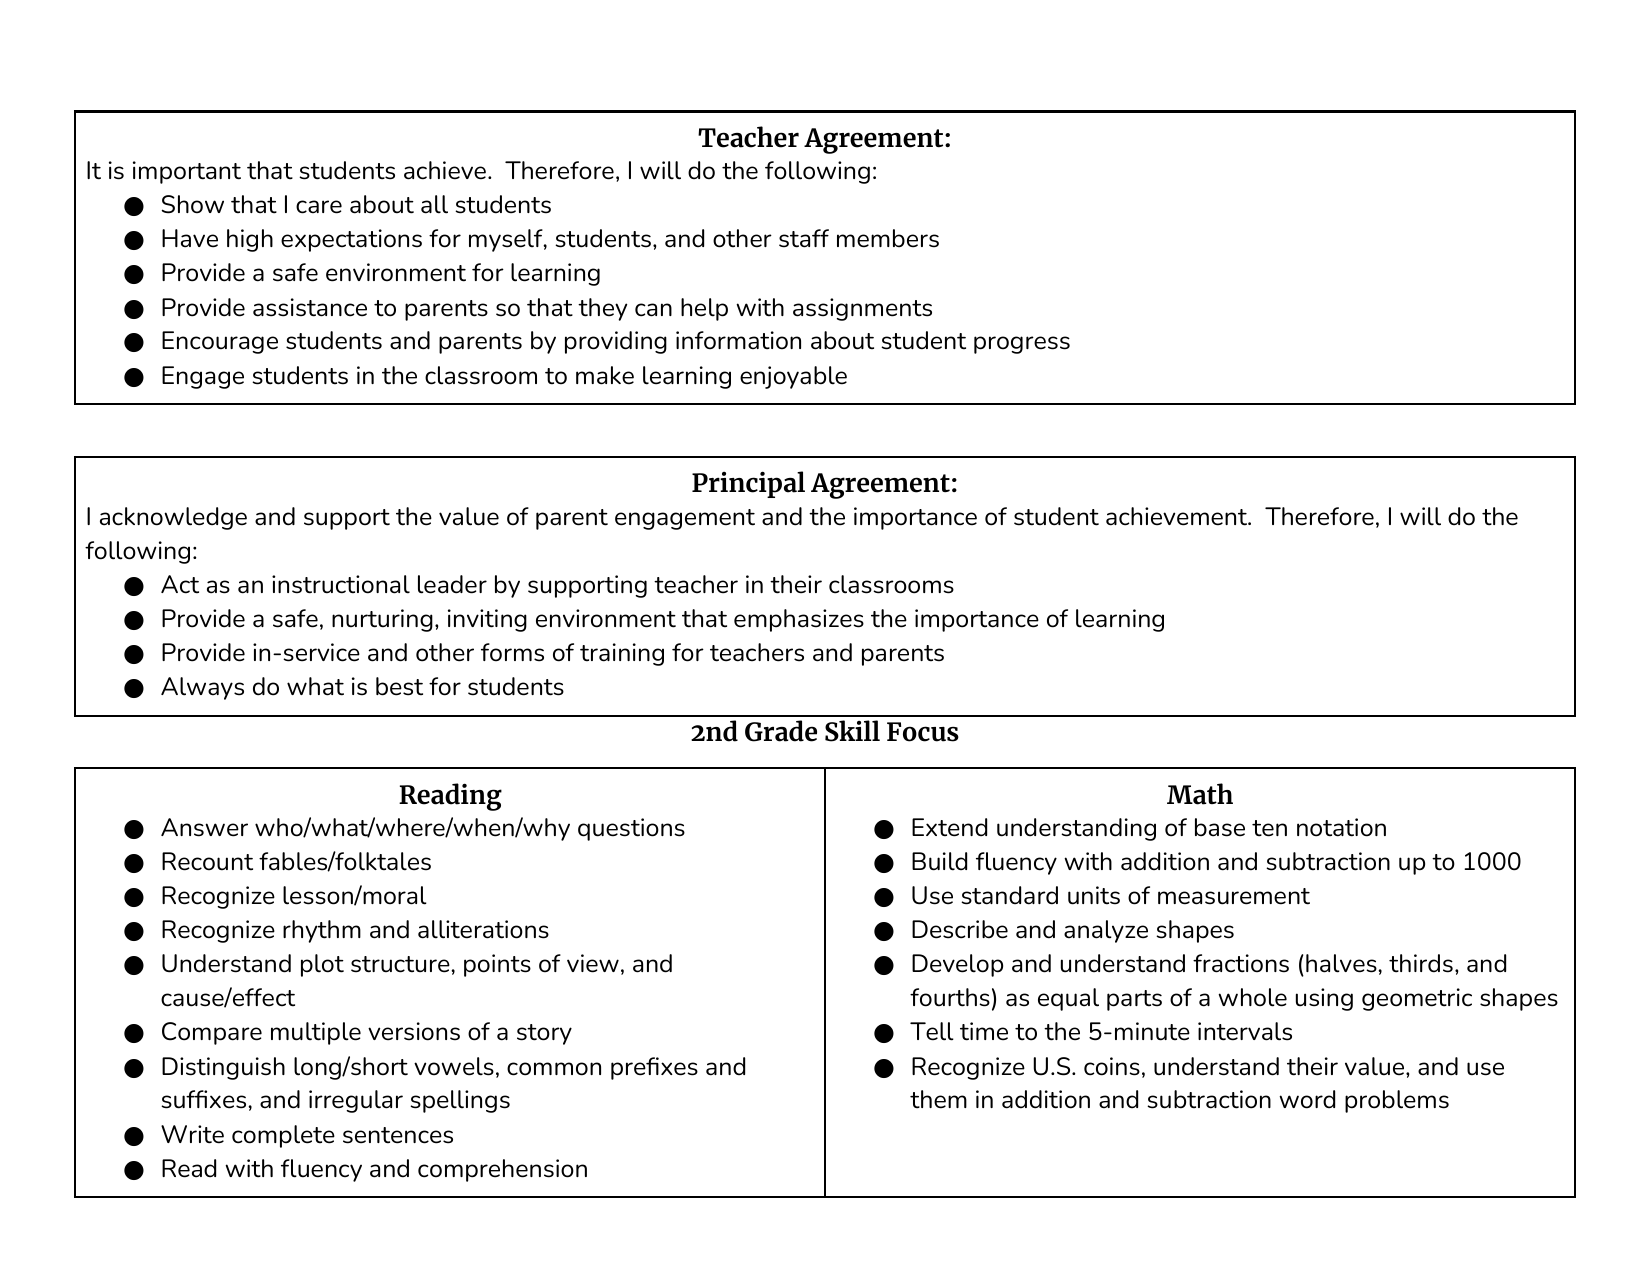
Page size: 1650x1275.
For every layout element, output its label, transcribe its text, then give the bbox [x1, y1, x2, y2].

table_header Reading Answer who/what/where/when/why questions Recount fables/folktales Recognize lesson/moral Recognize rhythm and alliterations Understand plot structure, points of view, and cause/effect Compare multiple versions of a story Distinguish long/short vowels, common prefixes and suffixes, and irregular spellings Write complete sentences Read with fluency and comprehension [76, 769, 824, 1196]
table_header Math Extend understanding of base ten notation Build fluency with addition and subtraction up to 1000 Use standard units of measurement Describe and analyze shapes Develop and understand fractions (halves, thirds, and fourths) as equal parts of a whole using geometric shapes Tell time to the 5-minute intervals Recognize U.S. coins, understand their value, and use them in addition and subtraction word problems [826, 769, 1574, 1196]
table_header Principal Agreement: I acknowledge and support the value of parent engagement and the importance of student achievement. Therefore, I will do the following: Act as an instructional leader by supporting teacher in their classrooms Provide a safe, nurturing, inviting environment that emphasizes the importance of learning Provide in-service and other forms of training for teachers and parents Always do what is best for students [76, 458, 1574, 714]
text 2nd Grade Skill Focus [75, 717, 1575, 748]
table_header Teacher Agreement: It is important that students achieve. Therefore, I will do the following: Show that I care about all students Have high expectations for myself, students, and other staff members Provide a safe environment for learning Provide assistance to parents so that they can help with assignments Encourage students and parents by providing information about student progress Engage students in the classroom to make learning enjoyable [76, 113, 1574, 403]
